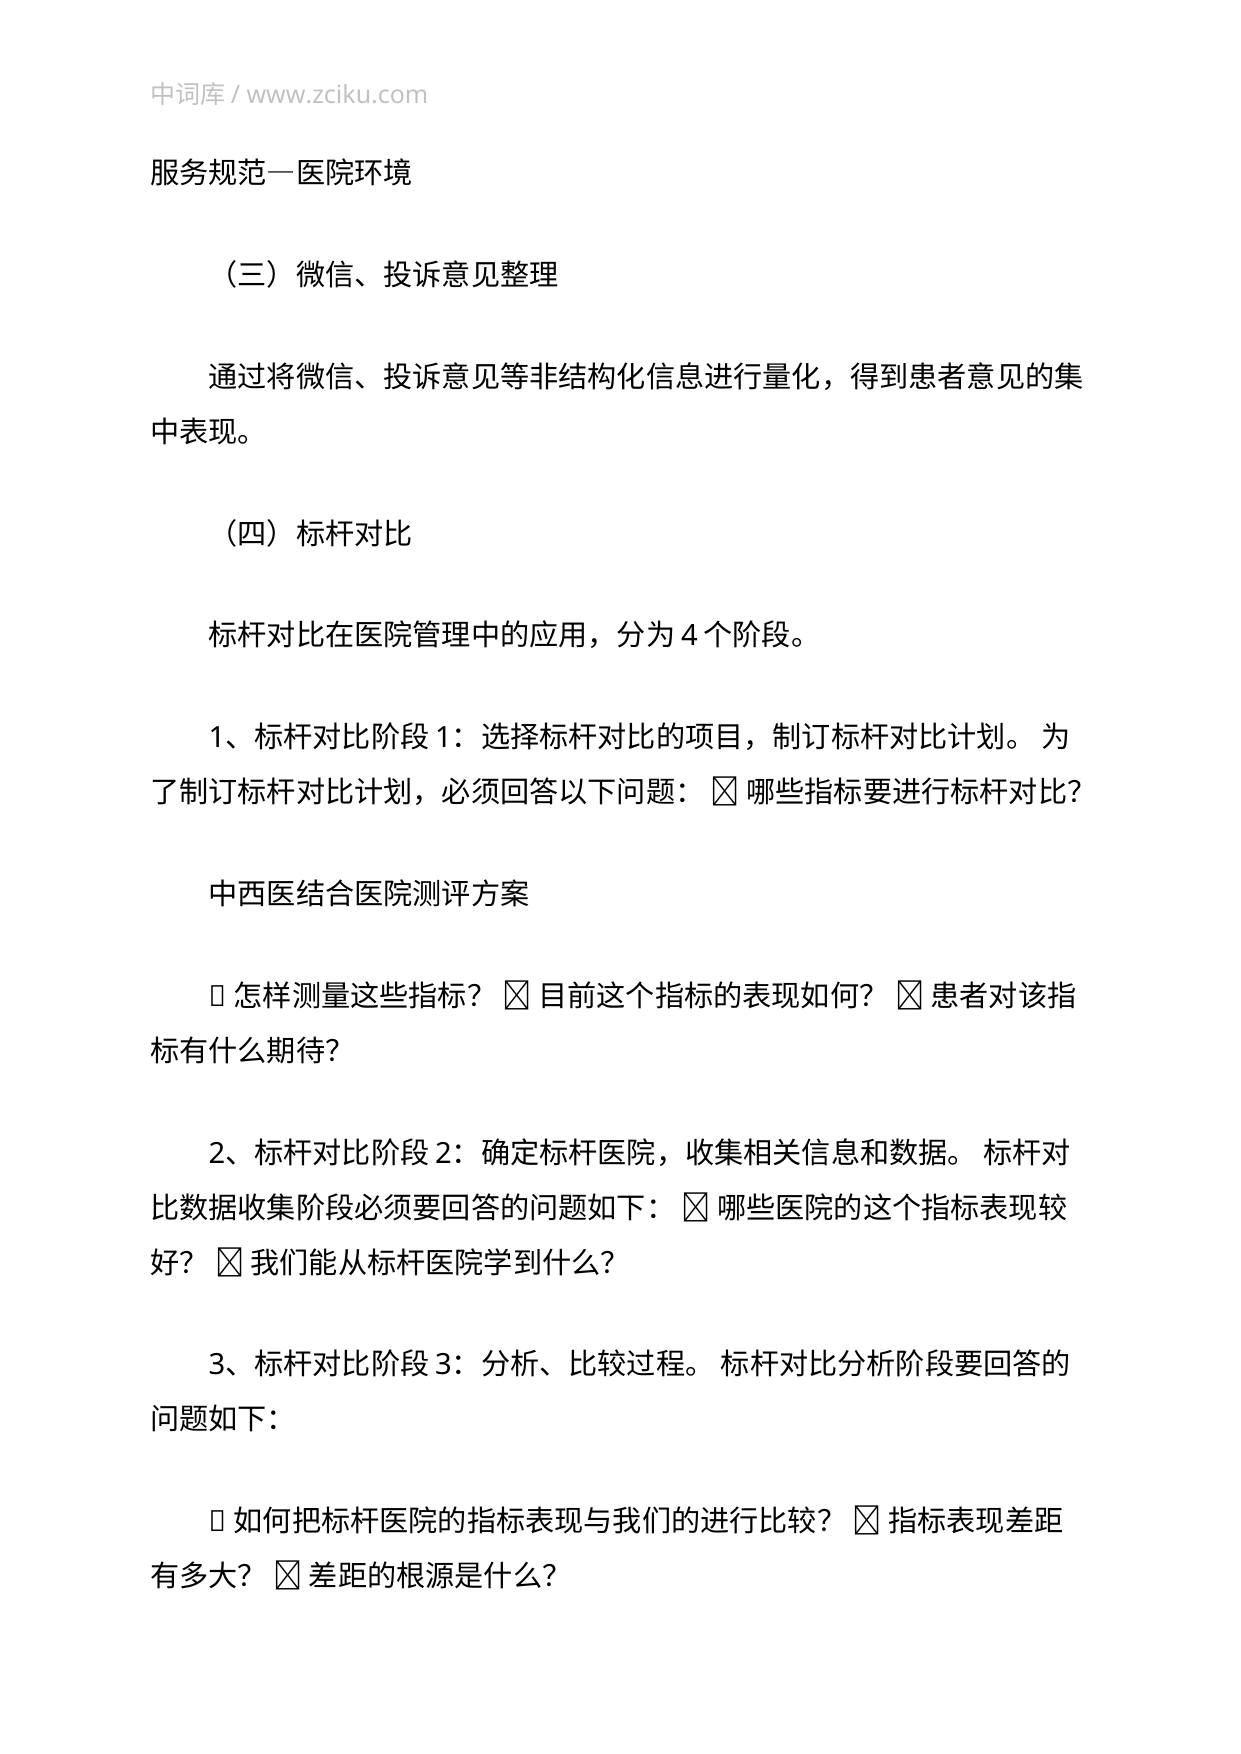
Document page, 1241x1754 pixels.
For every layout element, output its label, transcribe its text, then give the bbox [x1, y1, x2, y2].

text （三）微信、投诉意见整理 [150, 252, 1090, 294]
text 3、标杆对比阶段3：分析、比较过程。 标杆对比分析阶段要回答的问题如下： [150, 1341, 1090, 1438]
text  怎样测量这些指标？  目前这个指标的表现如何？  患者对该指标有什么期待？ [150, 972, 1090, 1070]
text 1、标杆对比阶段1：选择标杆对比的项目，制订标杆对比计划。 为了制订标杆对比计划，必须回答以下问题：  哪些指标要进行标杆对比？ [150, 714, 1090, 811]
text  如何把标杆医院的指标表现与我们的进行比较？  指标表现差距有多大？  差距的根源是什么？ [150, 1498, 1090, 1595]
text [150, 150, 1090, 192]
text 中西医结合医院测评方案 [150, 871, 1090, 913]
text 2、标杆对比阶段2：确定标杆医院，收集相关信息和数据。 标杆对比数据收集阶段必须要回答的问题如下：  哪些医院的这个指标表现较好？  我们能从标杆医院学到什么？ [150, 1129, 1090, 1281]
text 通过将微信、投诉意见等非结构化信息进行量化，得到患者意见的集中表现。 [150, 353, 1090, 451]
text 标杆对比在医院管理中的应用，分为4个阶段。 [150, 612, 1090, 654]
text （四）标杆对比 [150, 510, 1090, 552]
